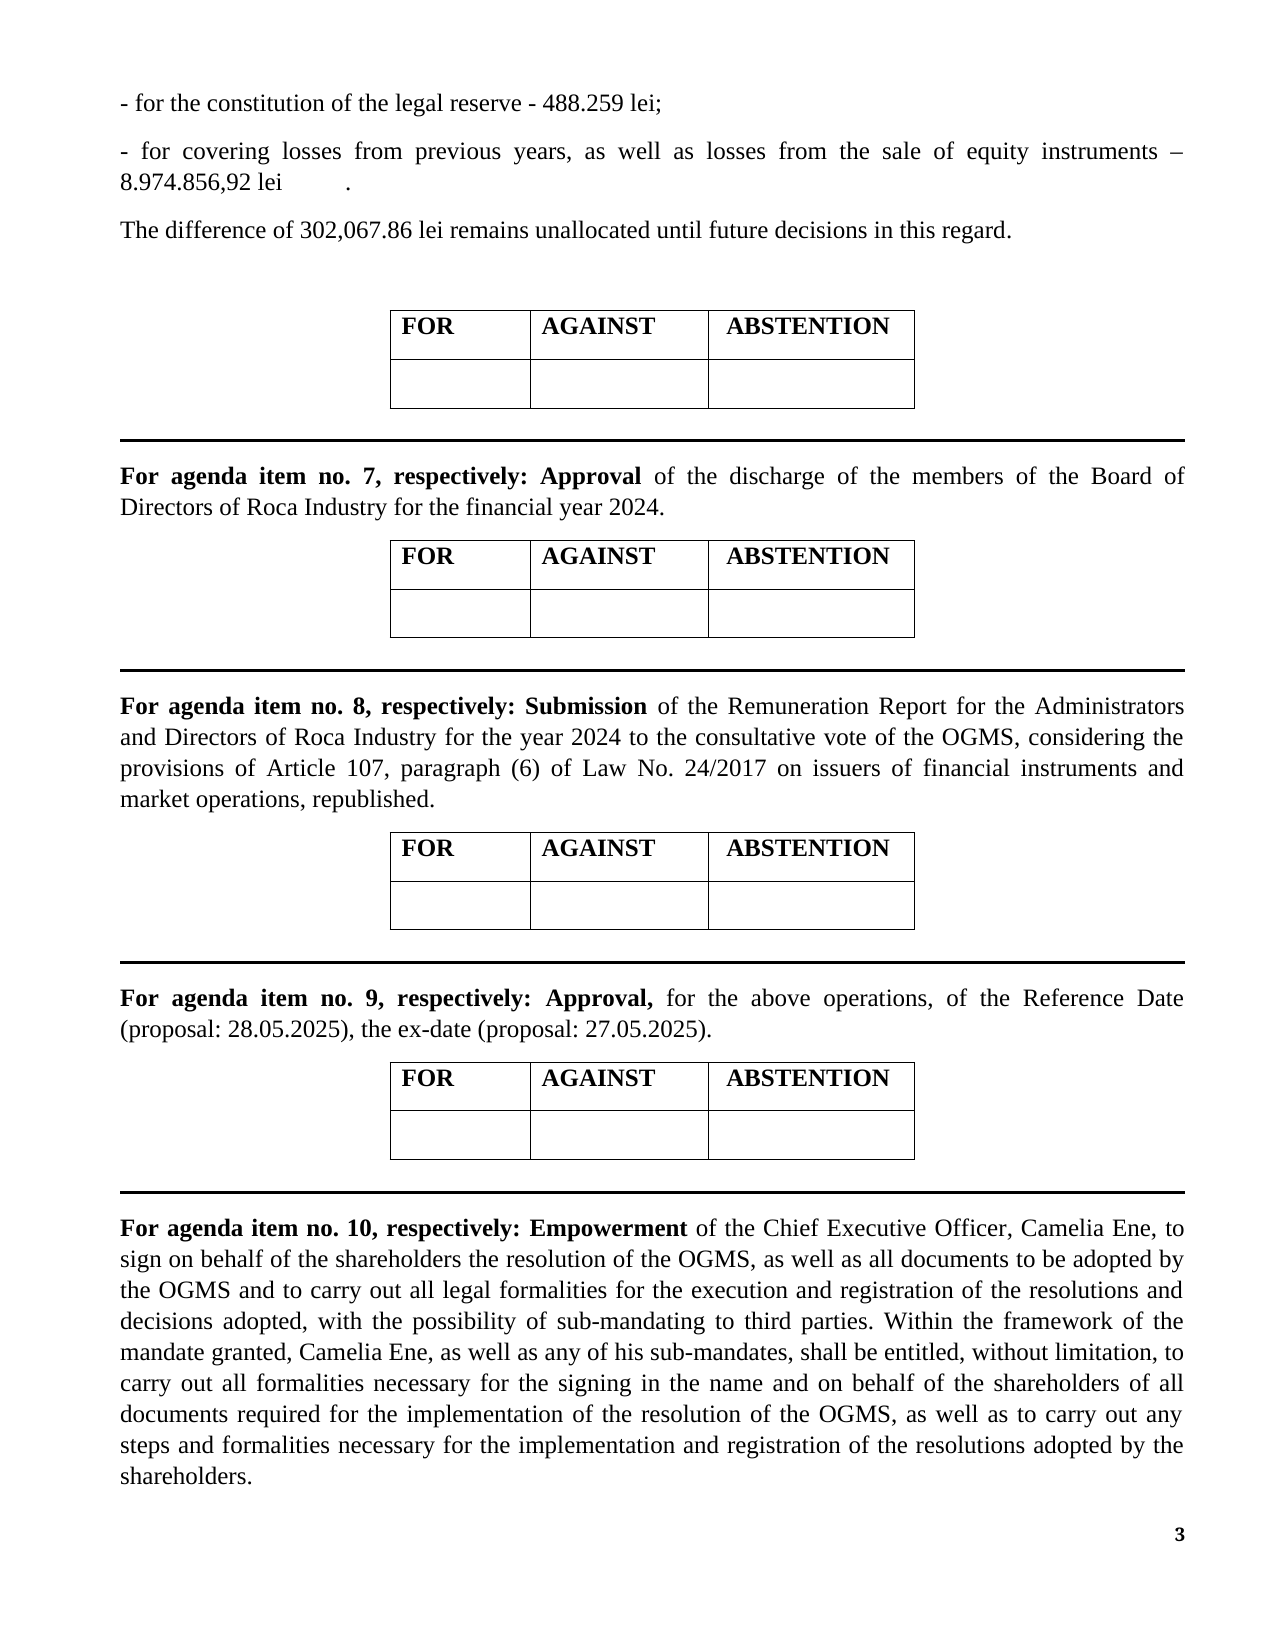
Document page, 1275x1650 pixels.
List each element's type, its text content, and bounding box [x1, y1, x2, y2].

table_header AGAINST [531, 541, 708, 589]
table_cell [531, 360, 708, 407]
table_header ABSTENTION [709, 1063, 914, 1110]
text For agenda item no. 10, respectively: Empowerment of the Chief Executive Officer, Camelia Ene, to sign on behalf of the shareholders the resolution of the OGMS, as well as all documents to be adopted by the OGMS and to carry out all legal formalities for the execution and registration of the resolutions and decisions adopted, with the possibility of sub-mandating to third parties. Within the framework of the mandate granted, Camelia Ene, as well as any of his sub-mandates, shall be entitled, without limitation, to carry out all formalities necessary for the signing in the name and on behalf of the shareholders of all documents required for the implementation of the resolution of the OGMS, as well as to carry out any steps and formalities necessary for the implementation and registration of the resolutions adopted by the shareholders. [120, 1213, 1185, 1490]
table_cell [391, 1111, 530, 1159]
text - for the constitution of the legal reserve - 488.259 lei; [120, 88, 1185, 117]
text For agenda item no. 8, respectively: Submission of the Remuneration Report for the Administrators and Directors of Roca Industry for the year 2024 to the consultative vote of the OGMS, considering the provisions of Article 107, paragraph (6) of Law No. 24/2017 on issuers of financial instruments and market operations, republished. [120, 691, 1185, 813]
table_cell [709, 882, 914, 929]
table_header ABSTENTION [709, 833, 914, 881]
text For agenda item no. 7, respectively: Approval of the discharge of the members of the Board of Directors of Roca Industry for the financial year 2024. [120, 461, 1185, 521]
table_header ABSTENTION [709, 541, 914, 589]
table_header ABSTENTION [709, 311, 914, 359]
table_header FOR [391, 1063, 530, 1110]
table_header AGAINST [531, 1063, 708, 1110]
table_cell [391, 882, 530, 929]
table_header FOR [391, 311, 530, 359]
table_cell [709, 1111, 914, 1159]
table_cell [531, 1111, 708, 1159]
table_cell [391, 590, 530, 637]
table_cell [709, 590, 914, 637]
table_header AGAINST [531, 311, 708, 359]
table_cell [709, 360, 914, 407]
table_cell [531, 882, 708, 929]
table_cell [531, 590, 708, 637]
table_cell [391, 360, 530, 407]
text The difference of 302,067.86 lei remains unallocated until future decisions in this regard. [120, 215, 1185, 244]
table_header FOR [391, 541, 530, 589]
table_header FOR [391, 833, 530, 881]
text - for covering losses from previous years, as well as losses from the sale of equity instruments – 8.974.856,92 lei . [120, 136, 1185, 196]
text For agenda item no. 9, respectively: Approval, for the above operations, of the Reference Date (proposal: 28.05.2025), the ex-date (proposal: 27.05.2025). [120, 983, 1185, 1043]
table_header AGAINST [531, 833, 708, 881]
